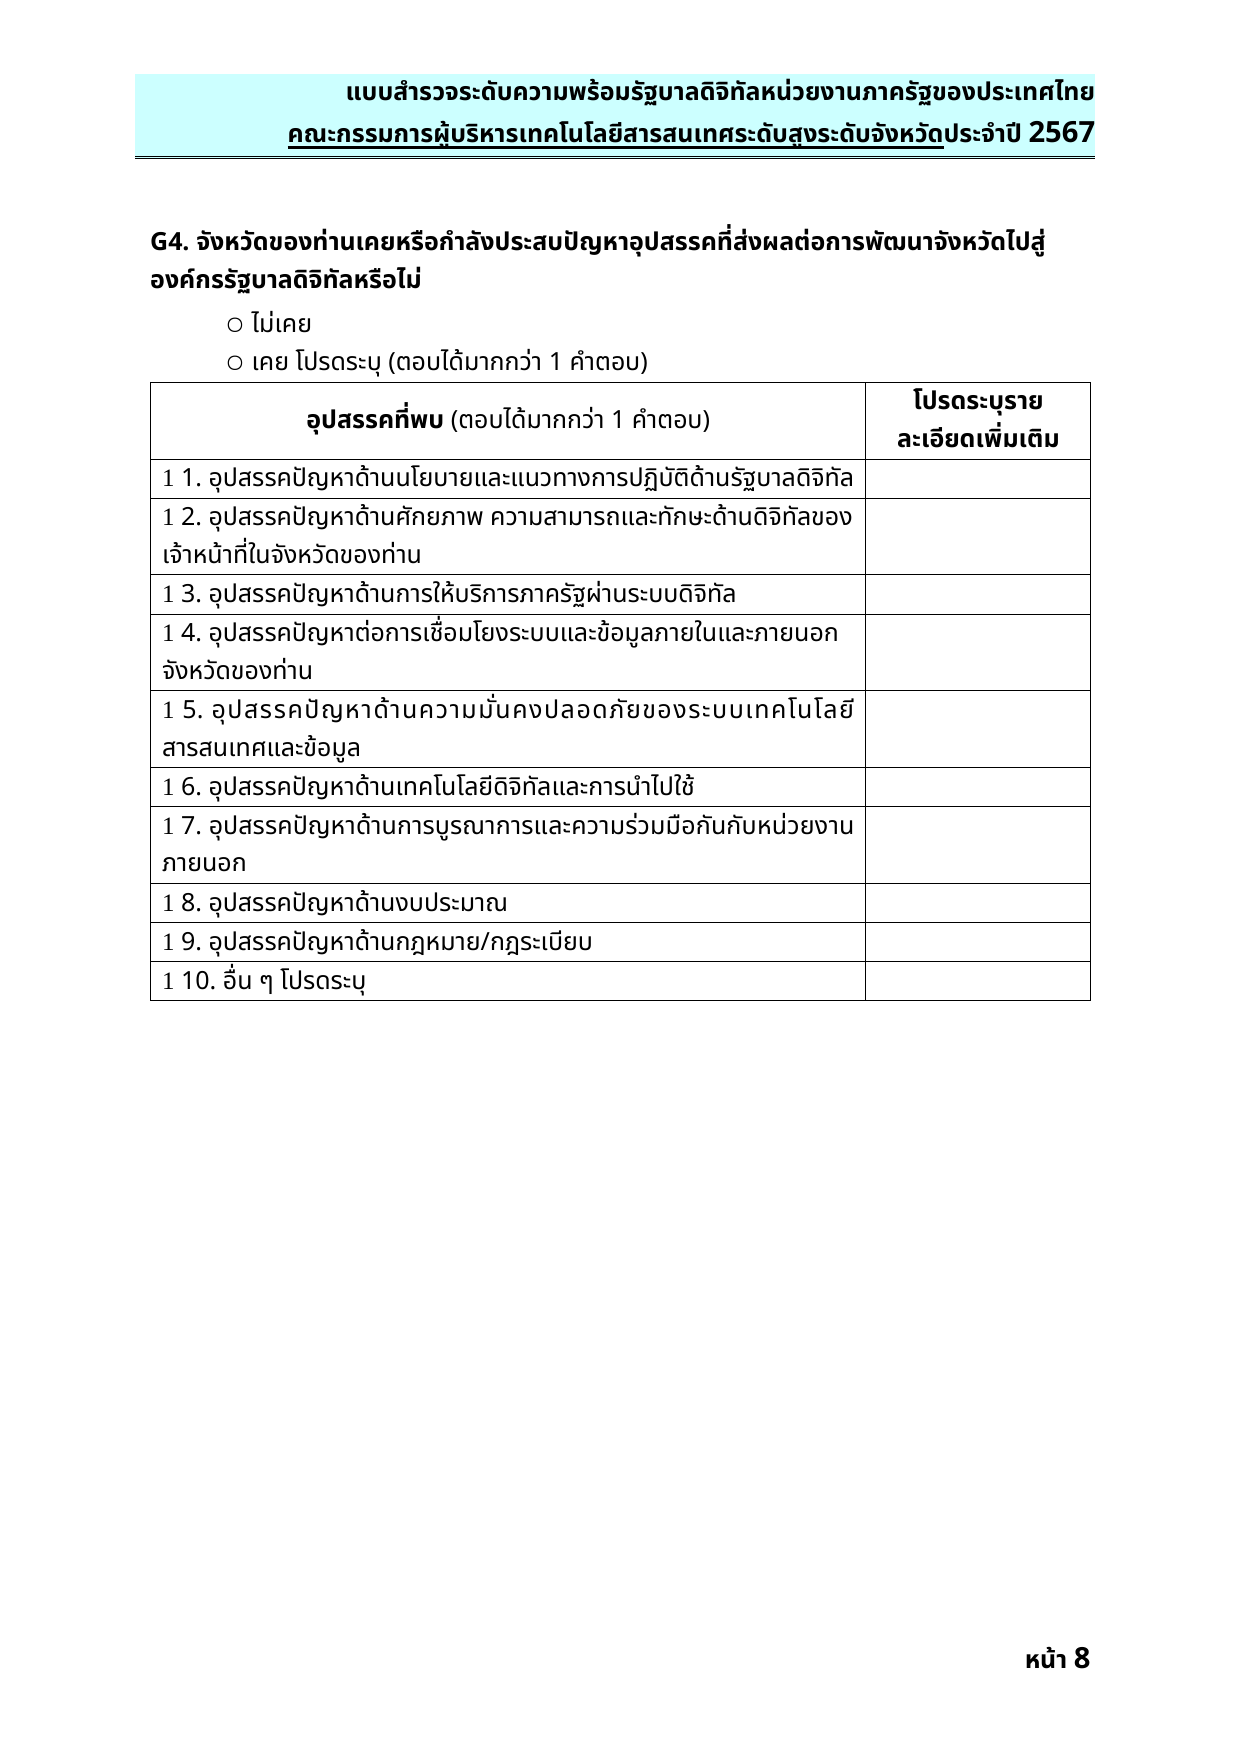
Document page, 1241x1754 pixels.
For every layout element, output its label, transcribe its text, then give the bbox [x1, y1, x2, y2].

table_header อุปสรรคที่พบ (ตอบได้มากกว่า 1 คำตอบ) [151, 383, 865, 458]
table_cell [866, 615, 1090, 690]
table_cell [866, 962, 1090, 1000]
text เคย โปรดระบุ (ตอบได้มากกว่า 1 คำตอบ) [150, 344, 1090, 382]
table_cell  3. อุปสรรคปัญหาด้านการให้บริการภาครัฐผ่านระบบดิจิทัล [151, 575, 865, 613]
table_cell  8. อุปสรรคปัญหาด้านงบประมาณ [151, 884, 865, 922]
table_cell  2. อุปสรรคปัญหาด้านศักยภาพ ความสามารถและทักษะด้านดิจิทัลของเจ้าหน้าที่ในจังหวัดของท่าน [151, 499, 865, 574]
table_cell [866, 691, 1090, 767]
text ไม่เคย [150, 306, 1090, 344]
table_cell [866, 768, 1090, 806]
table_cell [866, 460, 1090, 497]
table_cell  9. อุปสรรคปัญหาด้านกฎหมาย/กฎระเบียบ [151, 923, 865, 961]
table_cell  10. อื่น ๆ โปรดระบุ [151, 962, 865, 1000]
table_cell  5. อุปสรรคปัญหาด้านความมั่นคงปลอดภัยของระบบเทคโนโลยีสารสนเทศและข้อมูล [151, 691, 865, 767]
table_header โปรดระบุรายละเอียดเพิ่มเติม [866, 383, 1090, 458]
table_cell  4. อุปสรรคปัญหาต่อการเชื่อมโยงระบบและข้อมูลภายในและภายนอกจังหวัดของท่าน [151, 615, 865, 690]
table_cell [866, 923, 1090, 961]
table_cell [866, 499, 1090, 574]
subtitle G4. จังหวัดของท่านเคยหรือกำลังประสบปัญหาอุปสรรคที่ส่งผลต่อการพัฒนาจังหวัดไปสู่องค์กรรัฐบาลดิจิทัลหรือไม่ [150, 224, 1090, 300]
table_cell [866, 884, 1090, 922]
table_cell  7. อุปสรรคปัญหาด้านการบูรณาการและความร่วมมือกันกับหน่วยงานภายนอก [151, 807, 865, 883]
table_cell [866, 807, 1090, 883]
table_cell  6. อุปสรรคปัญหาด้านเทคโนโลยีดิจิทัลและการนำไปใช้ [151, 768, 865, 806]
table_cell [866, 575, 1090, 613]
table_cell  1. อุปสรรคปัญหาด้านนโยบายและแนวทางการปฏิบัติด้านรัฐบาลดิจิทัล [151, 460, 865, 497]
